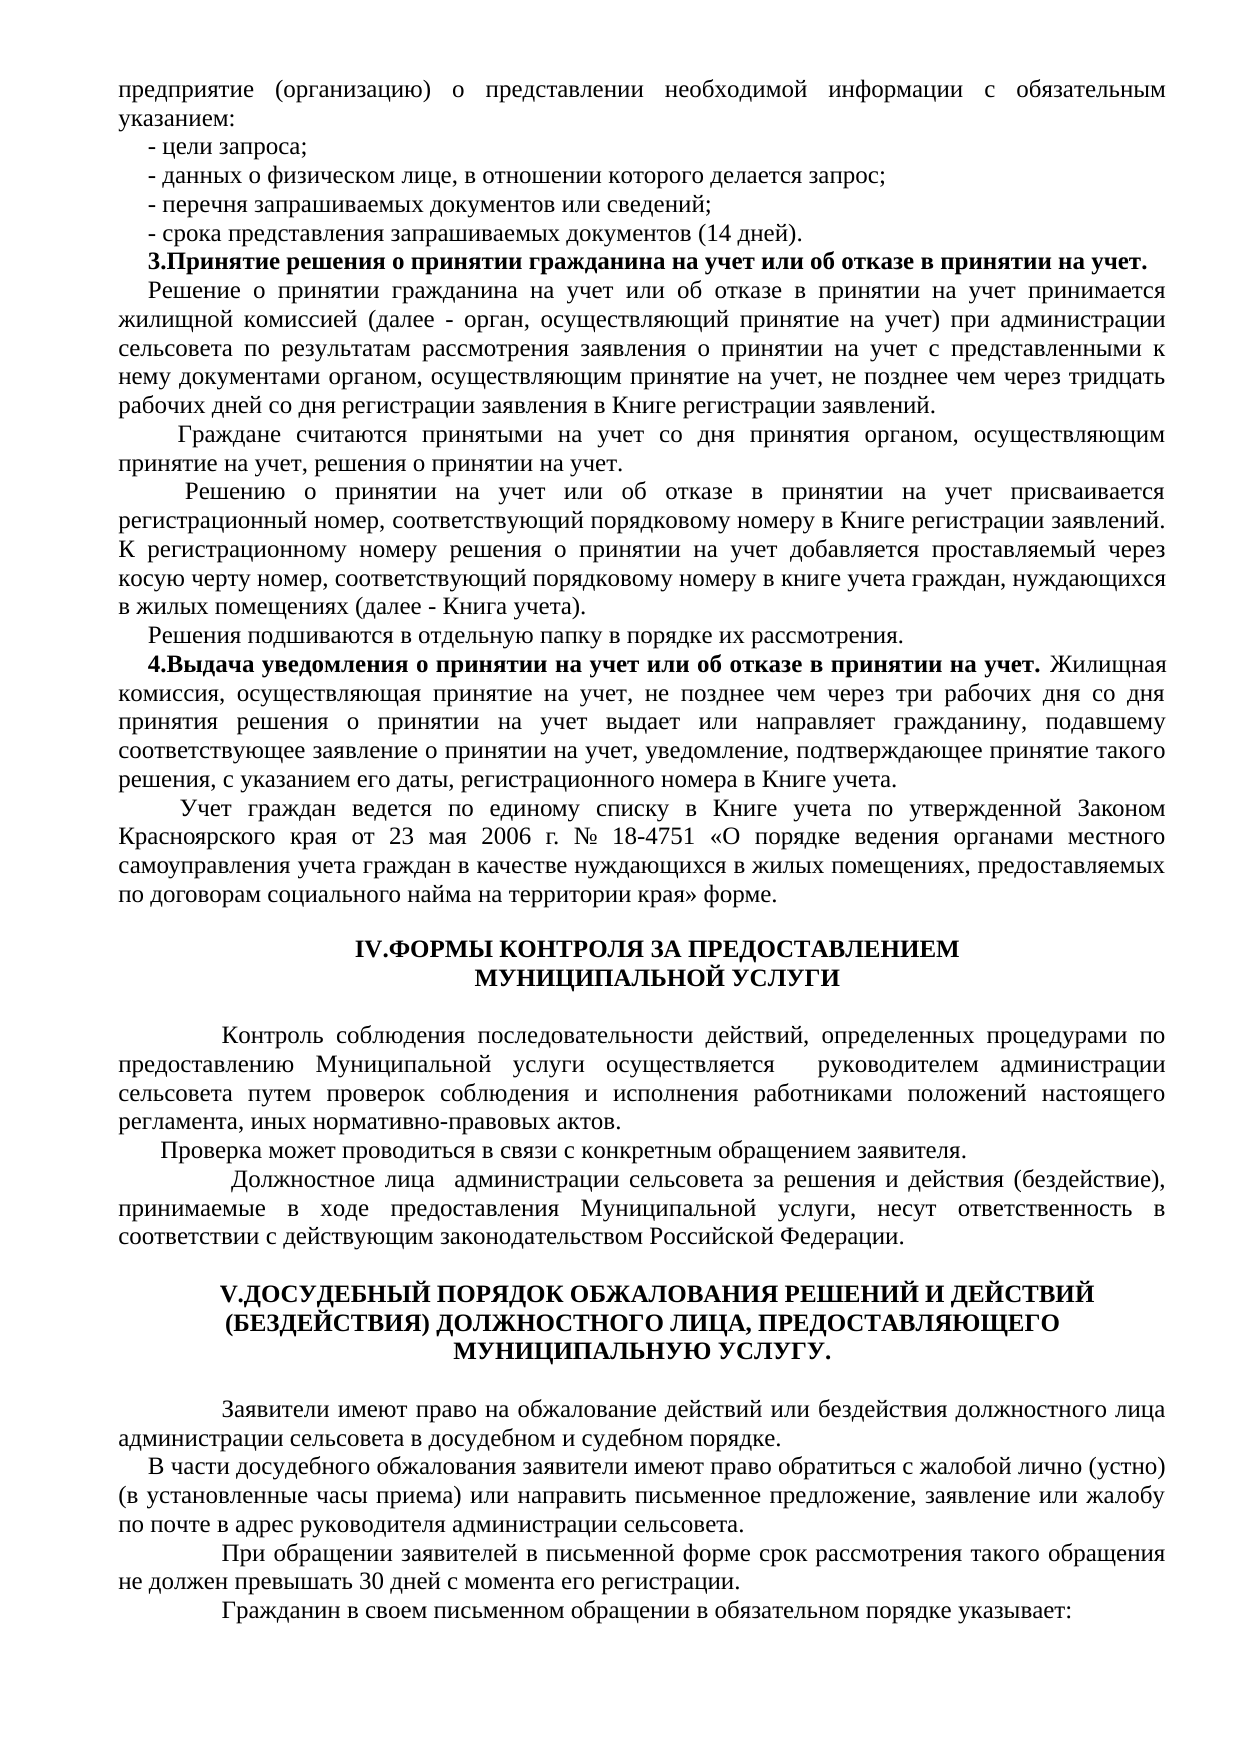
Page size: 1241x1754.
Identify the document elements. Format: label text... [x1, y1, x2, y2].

text V.ДОСУДЕБНЫЙ ПОРЯДОК ОБЖАЛОВАНИЯ РЕШЕНИЙ И ДЕЙСТВИЙ (БЕЗДЕЙСТВИЯ) ДОЛЖНОСТНОГО ЛИЦА, ПРЕДОСТАВЛЯЮЩЕГО МУНИЦИПАЛЬНУЮ УСЛУГУ. [118, 1279, 1167, 1365]
text Решению о принятии на учет или об отказе в принятии на учет присваивается регистрационный номер, соответствующий порядковому номеру в Книге регистрации заявлений. К регистрационному номеру решения о принятии на учет добавляется проставляемый через косую черту номер, соответствующий порядковому номеру в книге учета граждан, нуждающихся в жилых помещениях (далее - Книга учета). [118, 476, 1167, 620]
text Решение о принятии гражданина на учет или об отказе в принятии на учет принимается жилищной комиссией (далее - орган, осуществляющий принятие на учет) при администрации сельсовета по результатам рассмотрения заявления о принятии на учет с представленными к нему документами органом, осуществляющим принятие на учет, не позднее чем через тридцать рабочих дней со дня регистрации заявления в Книге регистрации заявлений. [118, 275, 1167, 419]
text При обращении заявителей в письменной форме срок рассмотрения такого обращения не должен превышать 30 дней с момента его регистрации. [118, 1538, 1167, 1595]
text 4.Выдача уведомления о принятии на учет или об отказе в принятии на учет. Жилищная комиссия, осуществляющая принятие на учет, не позднее чем через три рабочих дня со дня принятия решения о принятии на учет выдает или направляет гражданину, подавшему соответствующее заявление о принятии на учет, уведомление, подтверждающее принятие такого решения, с указанием его даты, регистрационного номера в Книге учета. [118, 649, 1167, 793]
text Проверка может проводиться в связи с конкретным обращением заявителя. [118, 1135, 1167, 1164]
text Должностное лица администрации сельсовета за решения и действия (бездействие), принимаемые в ходе предоставления Муниципальной услуги, несут ответственность в соответствии с действующим законодательством Российской Федерации. [118, 1164, 1167, 1250]
text МУНИЦИПАЛЬНОЙ УСЛУГИ [118, 963, 1167, 991]
text Гражданин в своем письменном обращении в обязательном порядке указывает: [118, 1595, 1167, 1624]
text Контроль соблюдения последовательности действий, определенных процедурами по предоставлению Муниципальной услуги осуществляется руководителем администрации сельсовета путем проверок соблюдения и исполнения работниками положений настоящего регламента, иных нормативно-правовых актов. [118, 1020, 1167, 1135]
text Учет граждан ведется по единому списку в Книге учета по утвержденной Законом Красноярского края от 23 мая 2006 г. № 18-4751 «О порядке ведения органами местного самоуправления учета граждан в качестве нуждающихся в жилых помещениях, предоставляемых по договорам социального найма на территории края» форме. [118, 793, 1167, 908]
text В части досудебного обжалования заявители имеют право обратиться с жалобой лично (устно) (в установленные часы приема) или направить письменное предложение, заявление или жалобу по почте в адрес руководителя администрации сельсовета. [118, 1451, 1167, 1538]
text - данных о физическом лице, в отношении которого делается запрос; [118, 160, 1167, 189]
text Граждане считаются принятыми на учет со дня принятия органом, осуществляющим принятие на учет, решения о принятии на учет. [118, 419, 1167, 476]
text 3.Принятие решения о принятии гражданина на учет или об отказе в принятии на учет. [118, 246, 1167, 275]
text IV.ФОРМЫ КОНТРОЛЯ ЗА ПРЕДОСТАВЛЕНИЕМ [118, 934, 1167, 963]
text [118, 74, 1167, 131]
text - цели запроса; [118, 131, 1167, 160]
text - перечня запрашиваемых документов или сведений; [118, 189, 1167, 218]
text - срока представления запрашиваемых документов (14 дней). [118, 218, 1167, 246]
text Решения подшиваются в отдельную папку в порядке их рассмотрения. [118, 620, 1167, 649]
text Заявители имеют право на обжалование действий или бездействия должностного лица администрации сельсовета в досудебном и судебном порядке. [118, 1394, 1167, 1451]
